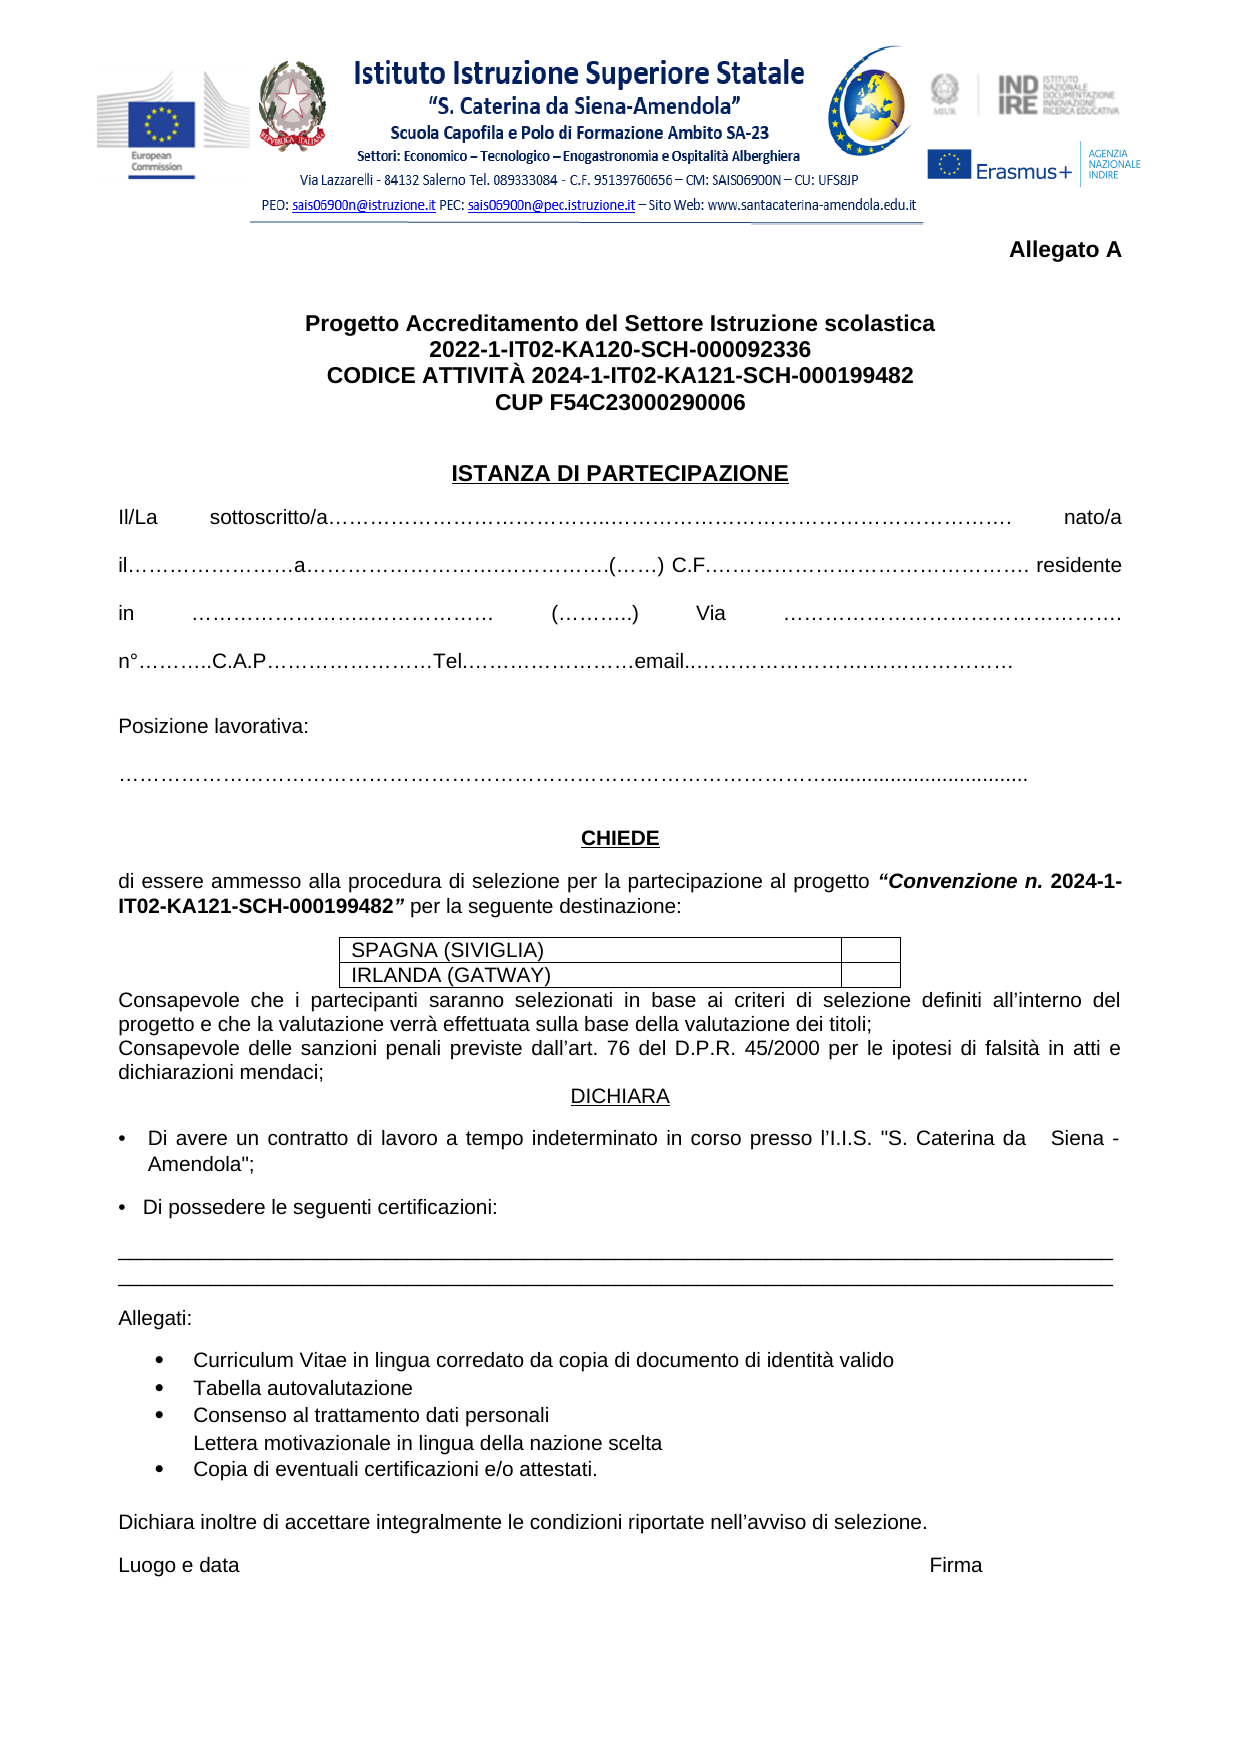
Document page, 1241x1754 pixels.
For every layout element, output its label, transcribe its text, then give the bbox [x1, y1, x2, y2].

table_cell IRLANDA (GATWAY) [340, 963, 841, 987]
text Luogo e data Firma [118, 1553, 1122, 1577]
text CHIEDE [118, 826, 1122, 850]
text ISTANZA DI PARTECIPAZIONE [118, 460, 1122, 486]
list Tabella autovalutazione [156, 1375, 1122, 1399]
table_header SPAGNA (SIVIGLIA) [340, 938, 841, 962]
table_header [842, 938, 900, 962]
text Consapevole delle sanzioni penali previste dall’art. 76 del D.P.R. 45/2000 per le ipotesi di falsità in atti e dichiarazioni mendaci; [118, 1036, 1122, 1084]
text Allegato A [118, 236, 1122, 263]
picture [94, 37, 1157, 230]
text Consapevole che i partecipanti saranno selezionati in base ai criteri di selezione definiti all’interno del progetto e che la valutazione verrà effettuata sulla base della valutazione dei titoli; [118, 988, 1122, 1036]
table_cell [842, 963, 900, 987]
list Consenso al trattamento dati personali [156, 1403, 1122, 1427]
list Curriculum Vitae in lingua corredato da copia di documento di identità valido [156, 1348, 1122, 1372]
text CODICE ATTIVITÀ 2024-1-IT02-KA121-SCH-000199482 [118, 362, 1122, 388]
text Progetto Accreditamento del Settore Istruzione scolastica [118, 309, 1122, 336]
text Allegati: [118, 1305, 1122, 1329]
text • Di possedere le seguenti certificazioni: [118, 1194, 1122, 1218]
list Copia di eventuali certificazioni e/o attestati. [156, 1457, 1122, 1481]
text Il/La sottoscritto/a…………………………………..…………………………………………………. nato/a il……………………a……………………….…………….(……) C.F.………………………………………. residente in ……………………..……………… (………..) Via …………………………………………. n°………..C.A.P……………………Tel.……………………email..…………………….………………… [118, 505, 1122, 673]
text CUP F54C23000290006 [118, 388, 1122, 415]
text Posizione lavorativa: …………………………………………………………………………………………................................... [118, 713, 1122, 785]
text ____________________________________________________________________________________________________________________________________________________________________________ [118, 1237, 1122, 1287]
text Lettera motivazionale in lingua della nazione scelta [193, 1431, 1122, 1454]
text Dichiara inoltre di accettare integralmente le condizioni riportate nell’avviso di selezione. [118, 1510, 1122, 1534]
text • Di avere un contratto di lavoro a tempo indeterminato in corso presso l’I.I.S. "S. Caterina da Siena - Amendola"; [118, 1126, 1122, 1176]
text DICHIARA [118, 1084, 1122, 1108]
text 2022-1-IT02-KA120-SCH-000092336 [118, 336, 1122, 362]
text di essere ammesso alla procedura di selezione per la partecipazione al progetto “Convenzione n. 2024-1-IT02-KA121-SCH-000199482” per la seguente destinazione: [118, 868, 1122, 918]
